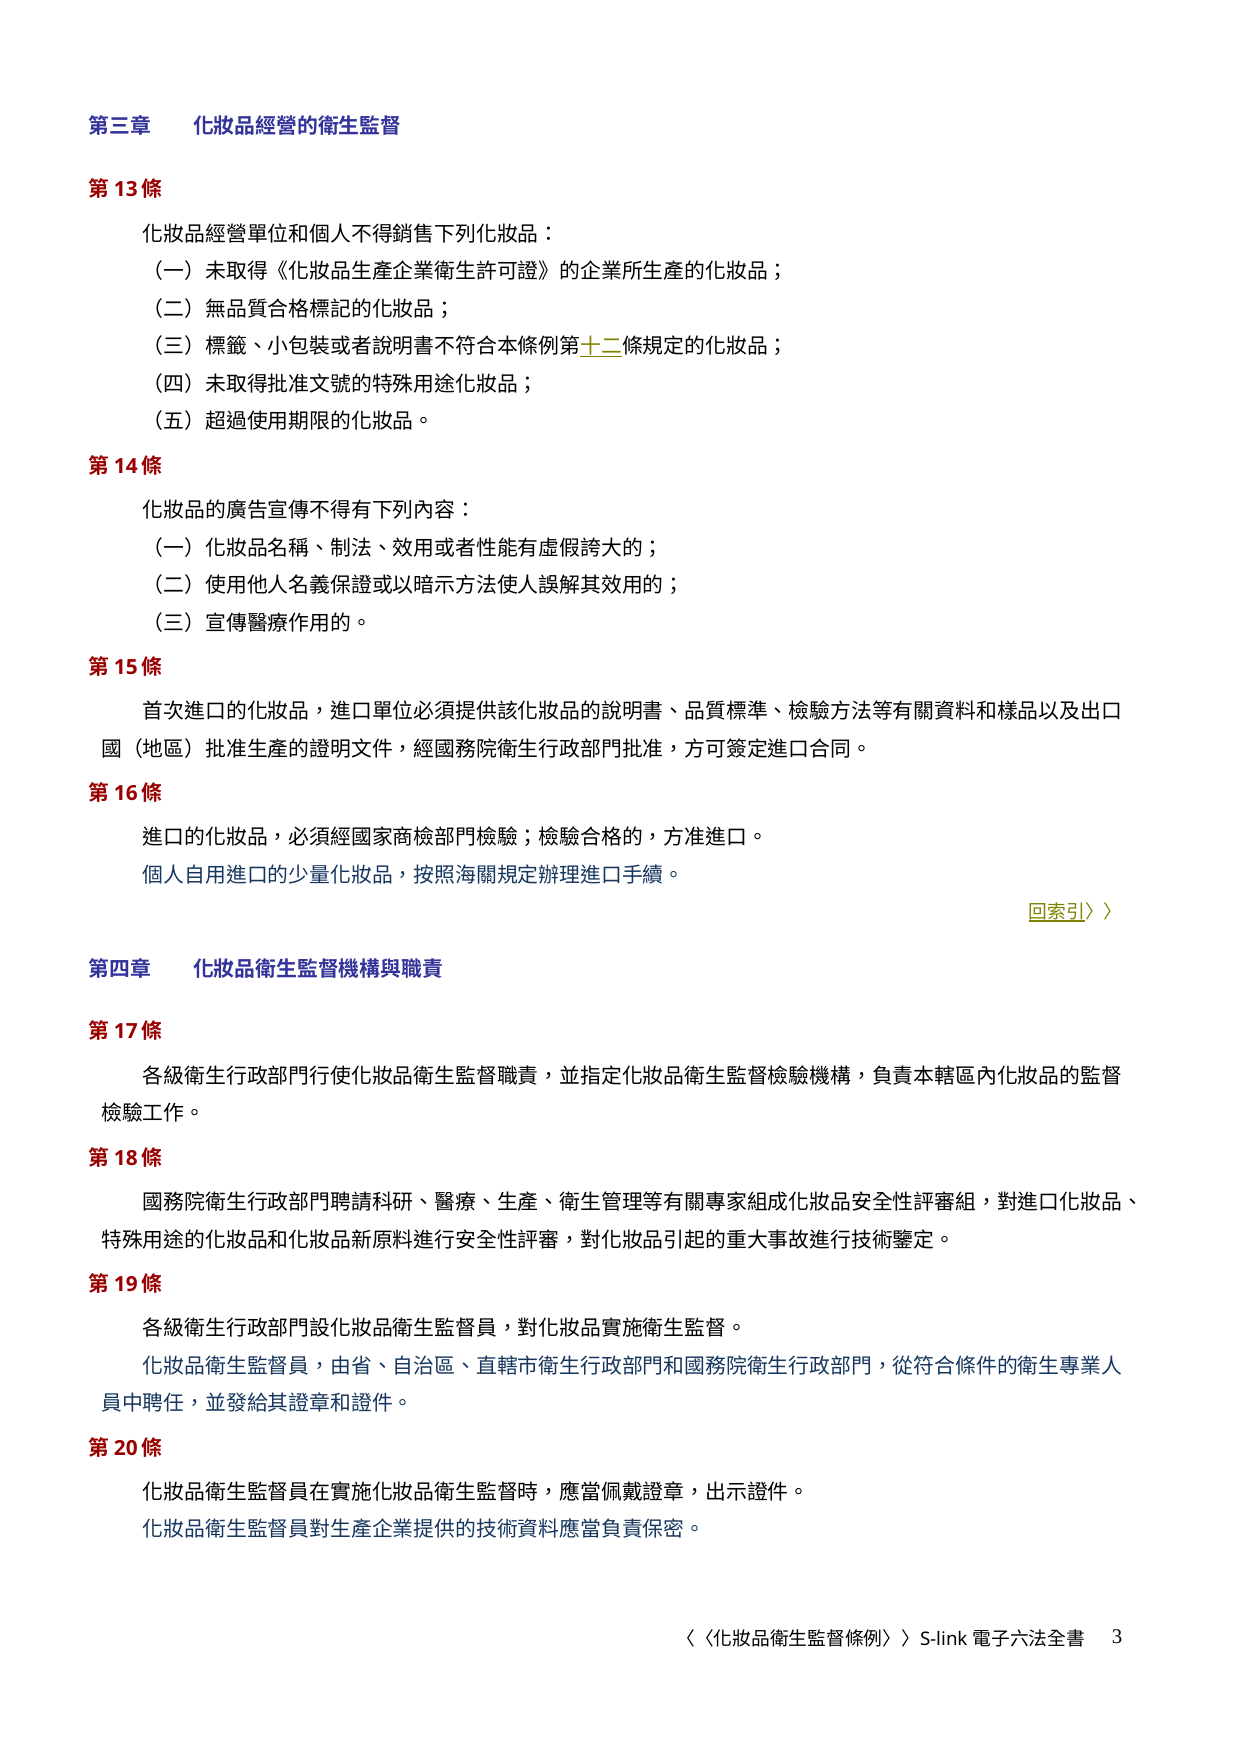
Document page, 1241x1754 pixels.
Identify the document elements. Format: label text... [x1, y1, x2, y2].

text 各級衛生行政部門行使化妝品衛生監督職責，並指定化妝品衛生監督檢驗機構，負責本轄區內化妝品的監督檢驗工作。 [101, 1056, 1122, 1131]
text 化妝品的廣告宣傳不得有下列內容： [101, 489, 1122, 527]
text 化妝品經營單位和個人不得銷售下列化妝品： [101, 213, 1122, 251]
text 化妝品衛生監督員對生產企業提供的技術資料應當負責保密。 [101, 1509, 1122, 1546]
subtitle 第20條 [89, 1431, 1122, 1461]
subtitle 第三章 化妝品經營的衛生監督 [89, 106, 1122, 143]
text （五）超過使用期限的化妝品。 [101, 401, 1122, 438]
subtitle 第16條 [89, 776, 1122, 806]
subtitle 第15條 [89, 650, 1122, 680]
text （三）宣傳醫療作用的。 [101, 602, 1122, 639]
text 國務院衛生行政部門聘請科研、醫療、生產、衛生管理等有關專家組成化妝品安全性評審組，對進口化妝品、特殊用途的化妝品和化妝品新原料進行安全性評審，對化妝品引起的重大事故進行技術鑒定。 [101, 1182, 1122, 1257]
text （二）無品質合格標記的化妝品； [101, 288, 1122, 326]
text 化妝品衛生監督員，由省、自治區、直轄市衛生行政部門和國務院衛生行政部門，從符合條件的衛生專業人員中聘任，並發給其證章和證件。 [101, 1345, 1122, 1420]
subtitle 第四章 化妝品衛生監督機構與職責 [89, 948, 1122, 986]
subtitle 第17條 [89, 1015, 1122, 1045]
subtitle 第19條 [89, 1267, 1122, 1297]
text （三）標籤、小包裝或者說明書不符合本條例第十二條規定的化妝品； [101, 326, 1122, 363]
text 回索引〉〉 [101, 892, 1122, 929]
text （二）使用他人名義保證或以暗示方法使人誤解其效用的； [101, 564, 1122, 602]
text 化妝品衛生監督員在實施化妝品衛生監督時，應當佩戴證章，出示證件。 [101, 1471, 1122, 1509]
text （一）化妝品名稱、制法、效用或者性能有虛假誇大的； [101, 527, 1122, 564]
text 各級衛生行政部門設化妝品衛生監督員，對化妝品實施衛生監督。 [101, 1308, 1122, 1345]
text 進口的化妝品，必須經國家商檢部門檢驗；檢驗合格的，方准進口。 [101, 817, 1122, 854]
subtitle 第14條 [89, 449, 1122, 479]
text （一）未取得《化妝品生產企業衛生許可證》的企業所生產的化妝品； [101, 251, 1122, 288]
text 首次進口的化妝品，進口單位必須提供該化妝品的說明書、品質標準、檢驗方法等有關資料和樣品以及出口國（地區）批准生產的證明文件，經國務院衛生行政部門批准，方可簽定進口合同。 [101, 691, 1122, 766]
text 個人自用進口的少量化妝品，按照海關規定辦理進口手續。 [101, 854, 1122, 892]
text （四）未取得批准文號的特殊用途化妝品； [101, 363, 1122, 401]
subtitle 第18條 [89, 1141, 1122, 1171]
subtitle 第13條 [89, 173, 1122, 203]
